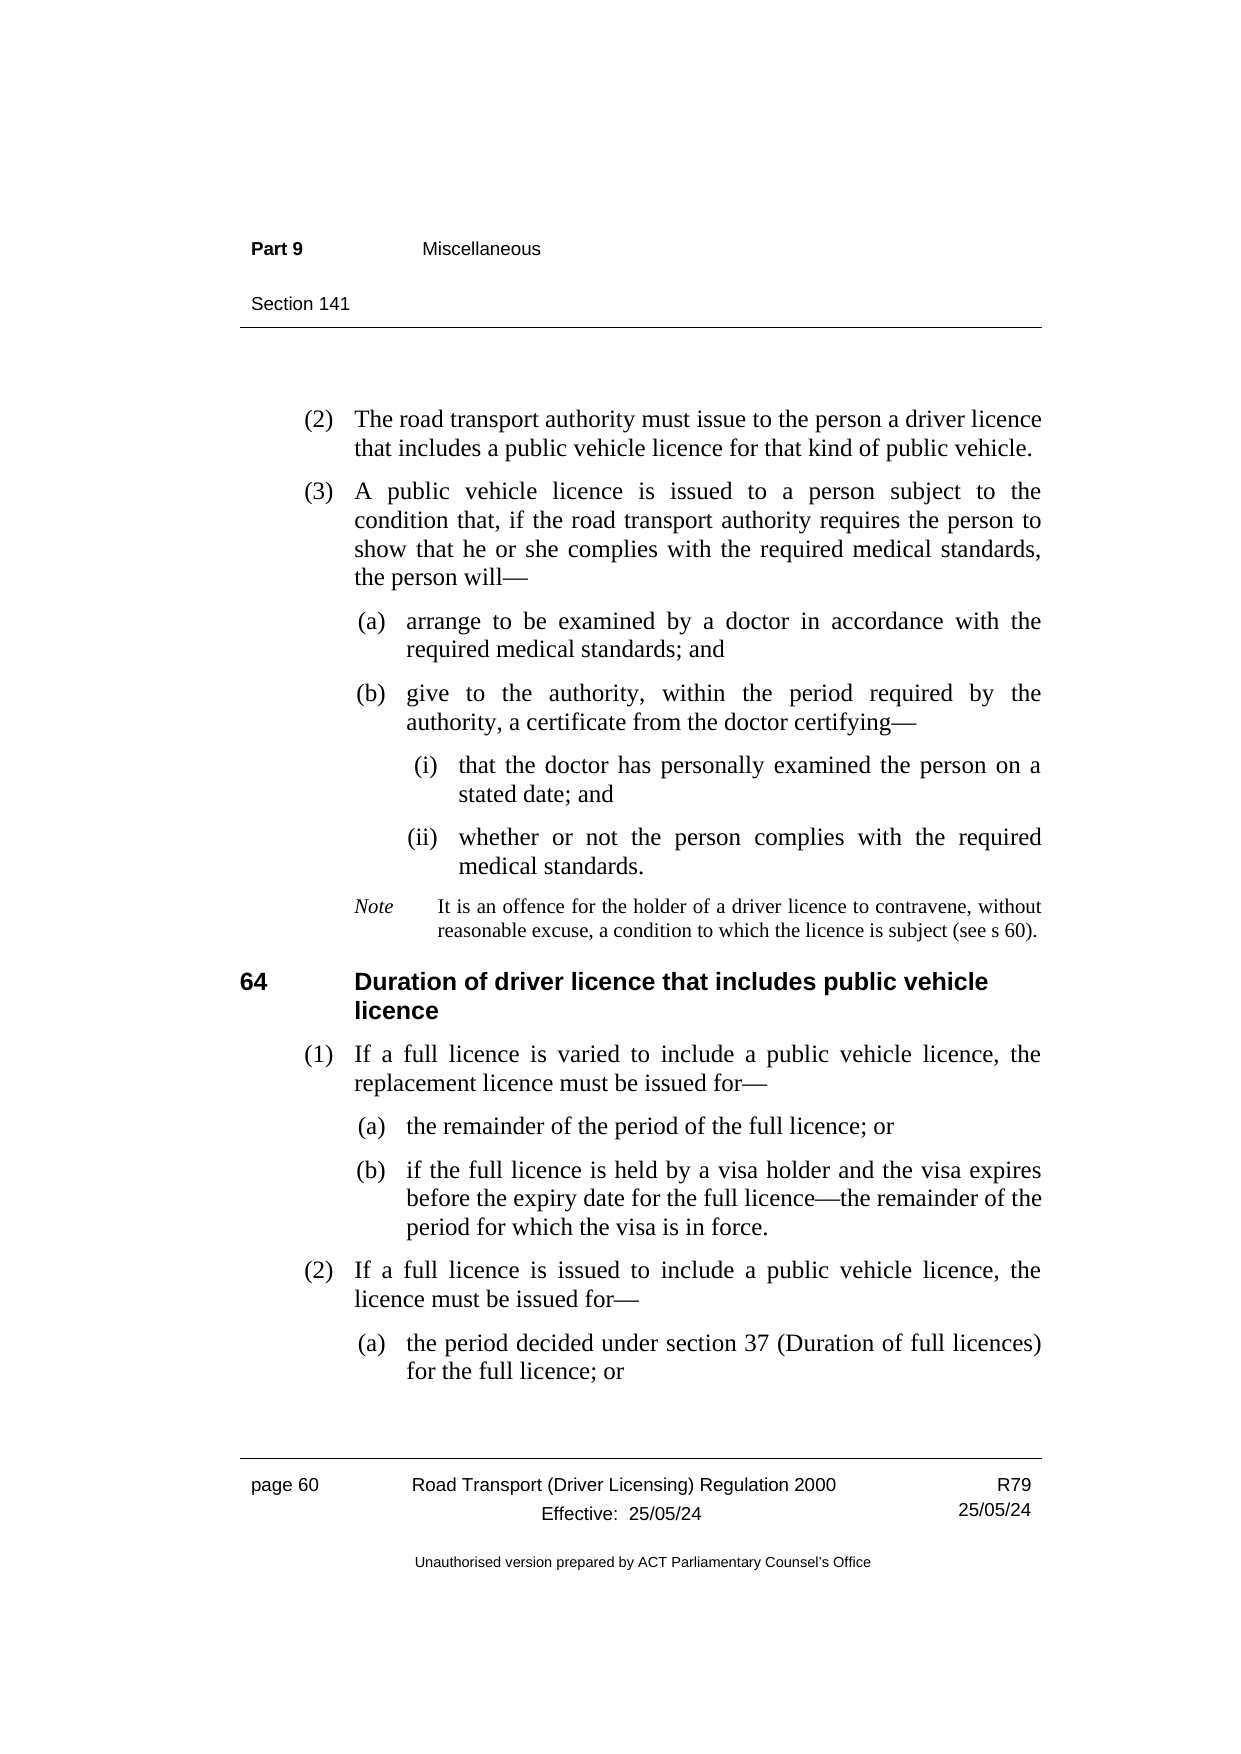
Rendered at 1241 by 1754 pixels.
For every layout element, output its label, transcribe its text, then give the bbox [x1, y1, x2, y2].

text (a) the remainder of the period of the full licence; or [239, 1111, 1042, 1140]
text 64 Duration of driver licence that includes public vehicle licence [239, 967, 1042, 1025]
text (ii) whether or not the person complies with the required medical standards. [239, 822, 1042, 879]
text (3) A public vehicle licence is issued to a person subject to the condition that, if the road transport authority requires the person to show that he or she complies with the required medical standards, the person will— [239, 476, 1042, 591]
text Note It is an offence for the holder of a driver licence to contravene, without reasonable excuse, a condition to which the licence is subject (see s 60). [354, 894, 1042, 942]
text (a) the period decided under section 37 (Duration of full licences) for the full licence; or [239, 1328, 1042, 1385]
text (2) The road transport authority must issue to the person a driver licence that includes a public vehicle licence for that kind of public vehicle. [239, 404, 1042, 462]
text (i) that the doctor has personally examined the person on a stated date; and [239, 750, 1042, 807]
text (1) If a full licence is varied to include a public vehicle licence, the replacement licence must be issued for–– [239, 1039, 1042, 1097]
text (a) arrange to be examined by a doctor in accordance with the required medical standards; and [239, 606, 1042, 663]
text (2) If a full licence is issued to include a public vehicle licence, the licence must be issued for–– [239, 1256, 1042, 1313]
text (b) if the full licence is held by a visa holder and the visa expires before the expiry date for the full licence––the remainder of the period for which the visa is in force. [239, 1155, 1042, 1241]
text (b) give to the authority, within the period required by the authority, a certificate from the doctor certifying— [239, 678, 1042, 735]
